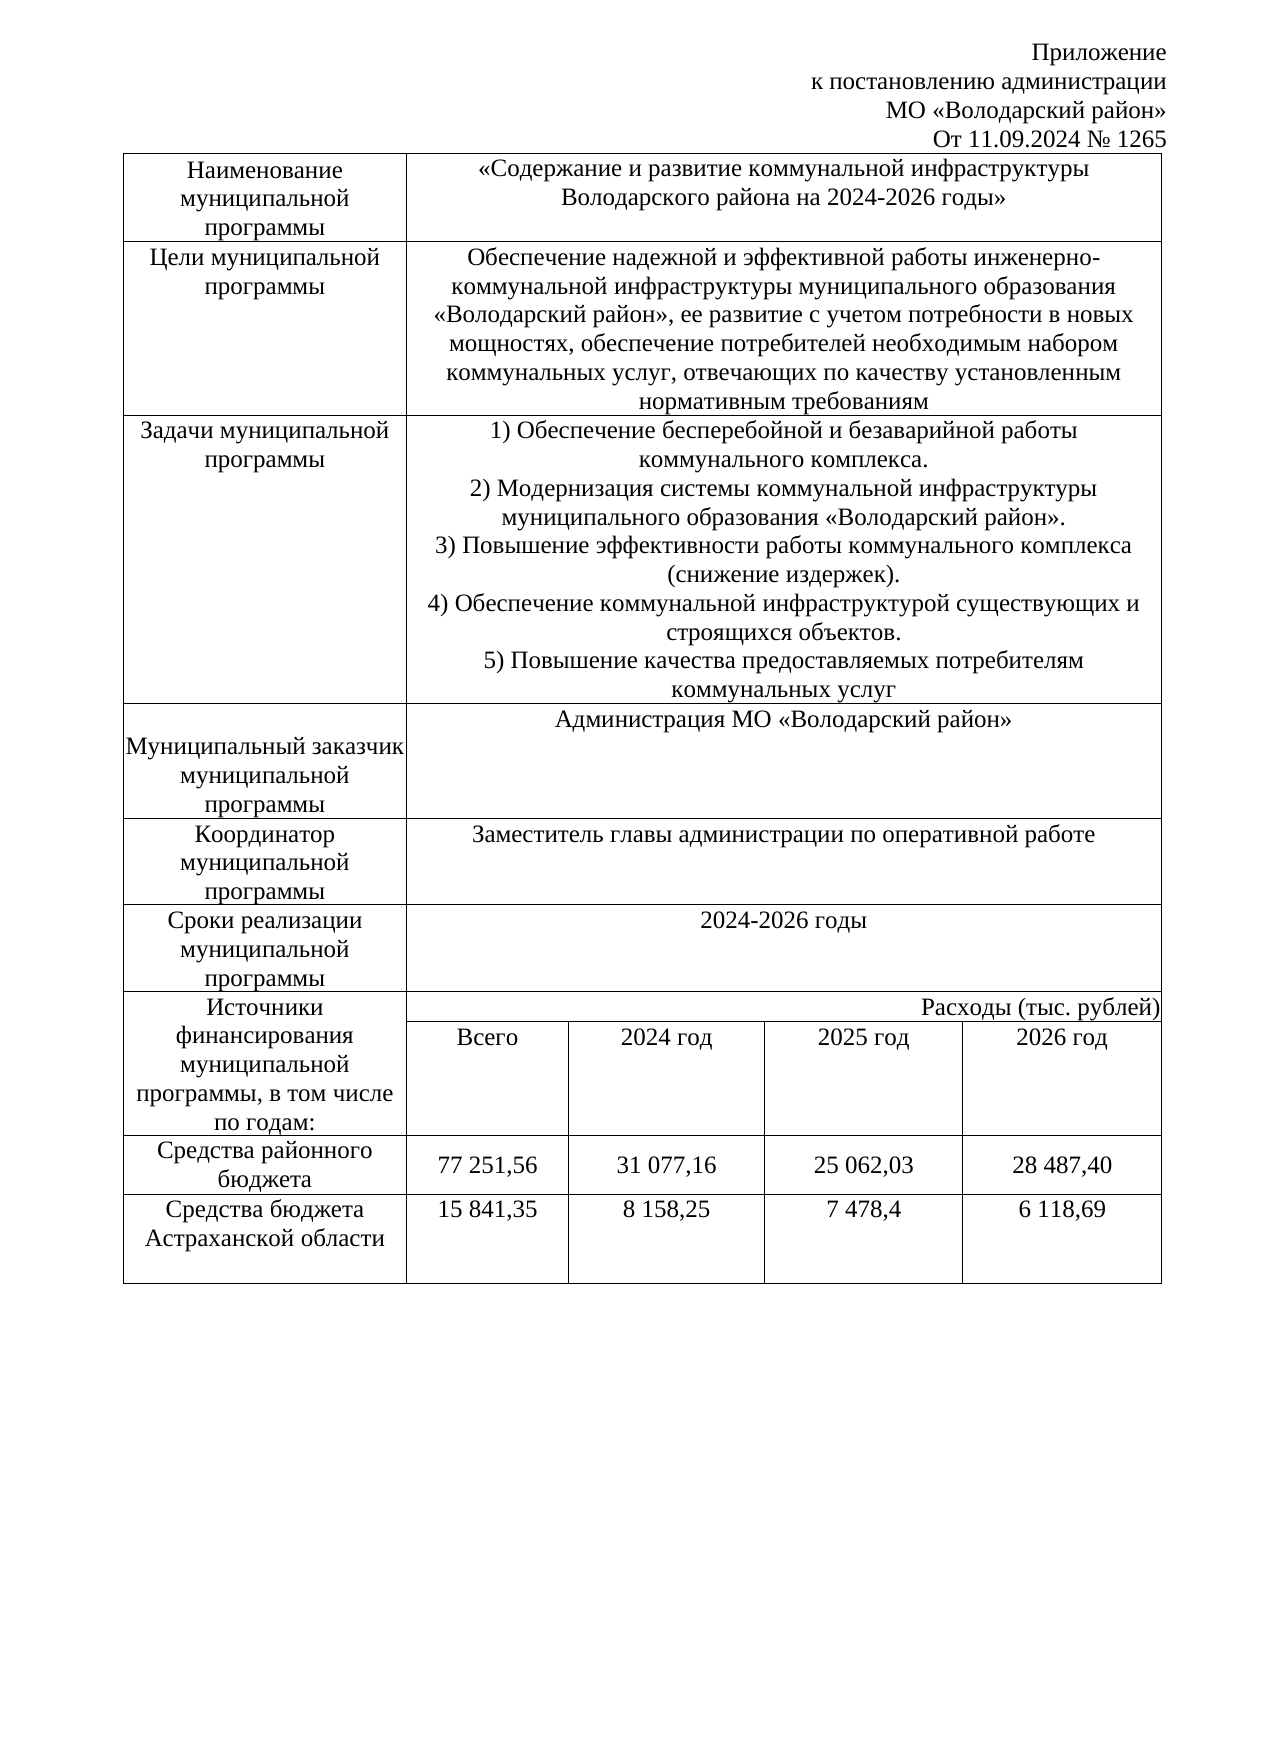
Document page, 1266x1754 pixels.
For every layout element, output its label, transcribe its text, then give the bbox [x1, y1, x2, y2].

table_cell 2024 год [569, 1022, 764, 1134]
table_cell 2024-2026 годы [407, 905, 1161, 991]
table_cell 7 478,4 [765, 1195, 962, 1282]
table_cell Расходы (тыс. рублей) [407, 992, 1161, 1021]
table_header «Содержание и развитие коммунальной инфраструктуры Володарского района на 2024-2026 годы» [407, 154, 1161, 241]
table_cell Цели муниципальной программы [124, 242, 406, 414]
table_cell 2026 год [963, 1022, 1161, 1134]
table_cell 8 158,25 [569, 1195, 764, 1282]
text От 11.09.2024 № 1265 [118, 124, 1167, 152]
table_cell 77 251,56 [407, 1136, 568, 1193]
table_cell Задачи муниципальной программы [124, 416, 406, 703]
text к постановлению администрации [118, 66, 1167, 95]
table_cell 25 062,03 [765, 1136, 962, 1193]
table_cell Обеспечение надежной и эффективной работы инженернокоммунальной инфраструктуры муниципального образования «Володарский район», ее развитие с учетом потребности в новых мощностях, обеспечение потребителей необходимым набором коммунальных услуг, отвечающих по качеству установленным нормативным требованиям [407, 242, 1161, 414]
table_cell Сроки реализации муниципальной программы [124, 905, 406, 991]
text МО «Володарский район» [118, 95, 1167, 124]
text Приложение [118, 37, 1167, 66]
table_cell Администрация МО «Володарский район» [407, 704, 1161, 818]
table_cell Источники финансирования муниципальной программы, в том числе по годам: [124, 992, 406, 1134]
table_cell 31 077,16 [569, 1136, 764, 1193]
table_cell 2025 год [765, 1022, 962, 1134]
table_cell 28 487,40 [963, 1136, 1161, 1193]
table_header Наименование муниципальной программы [124, 154, 406, 241]
table_cell Муниципальный заказчик муниципальной программы [124, 704, 406, 818]
table_cell Средства бюджета Астраханской области [124, 1195, 406, 1282]
table_cell 6 118,69 [963, 1195, 1161, 1282]
table_cell Координатор муниципальной программы [124, 819, 406, 904]
table_cell Всего [407, 1022, 568, 1134]
table_cell 1) Обеспечение бесперебойной и безаварийной работы коммунального комплекса. 2) Модернизация системы коммунальной инфраструктуры муниципального образования «Володарский район». 3) Повышение эффективности работы коммунального комплекса (снижение издержек). 4) Обеспечение коммунальной инфраструктурой существующих и строящихся объектов. 5) Повышение качества предоставляемых потребителям коммунальных услуг [407, 416, 1161, 703]
table_cell Средства районного бюджета [124, 1136, 406, 1193]
table_cell 15 841,35 [407, 1195, 568, 1282]
table_cell Заместитель главы администрации по оперативной работе [407, 819, 1161, 904]
